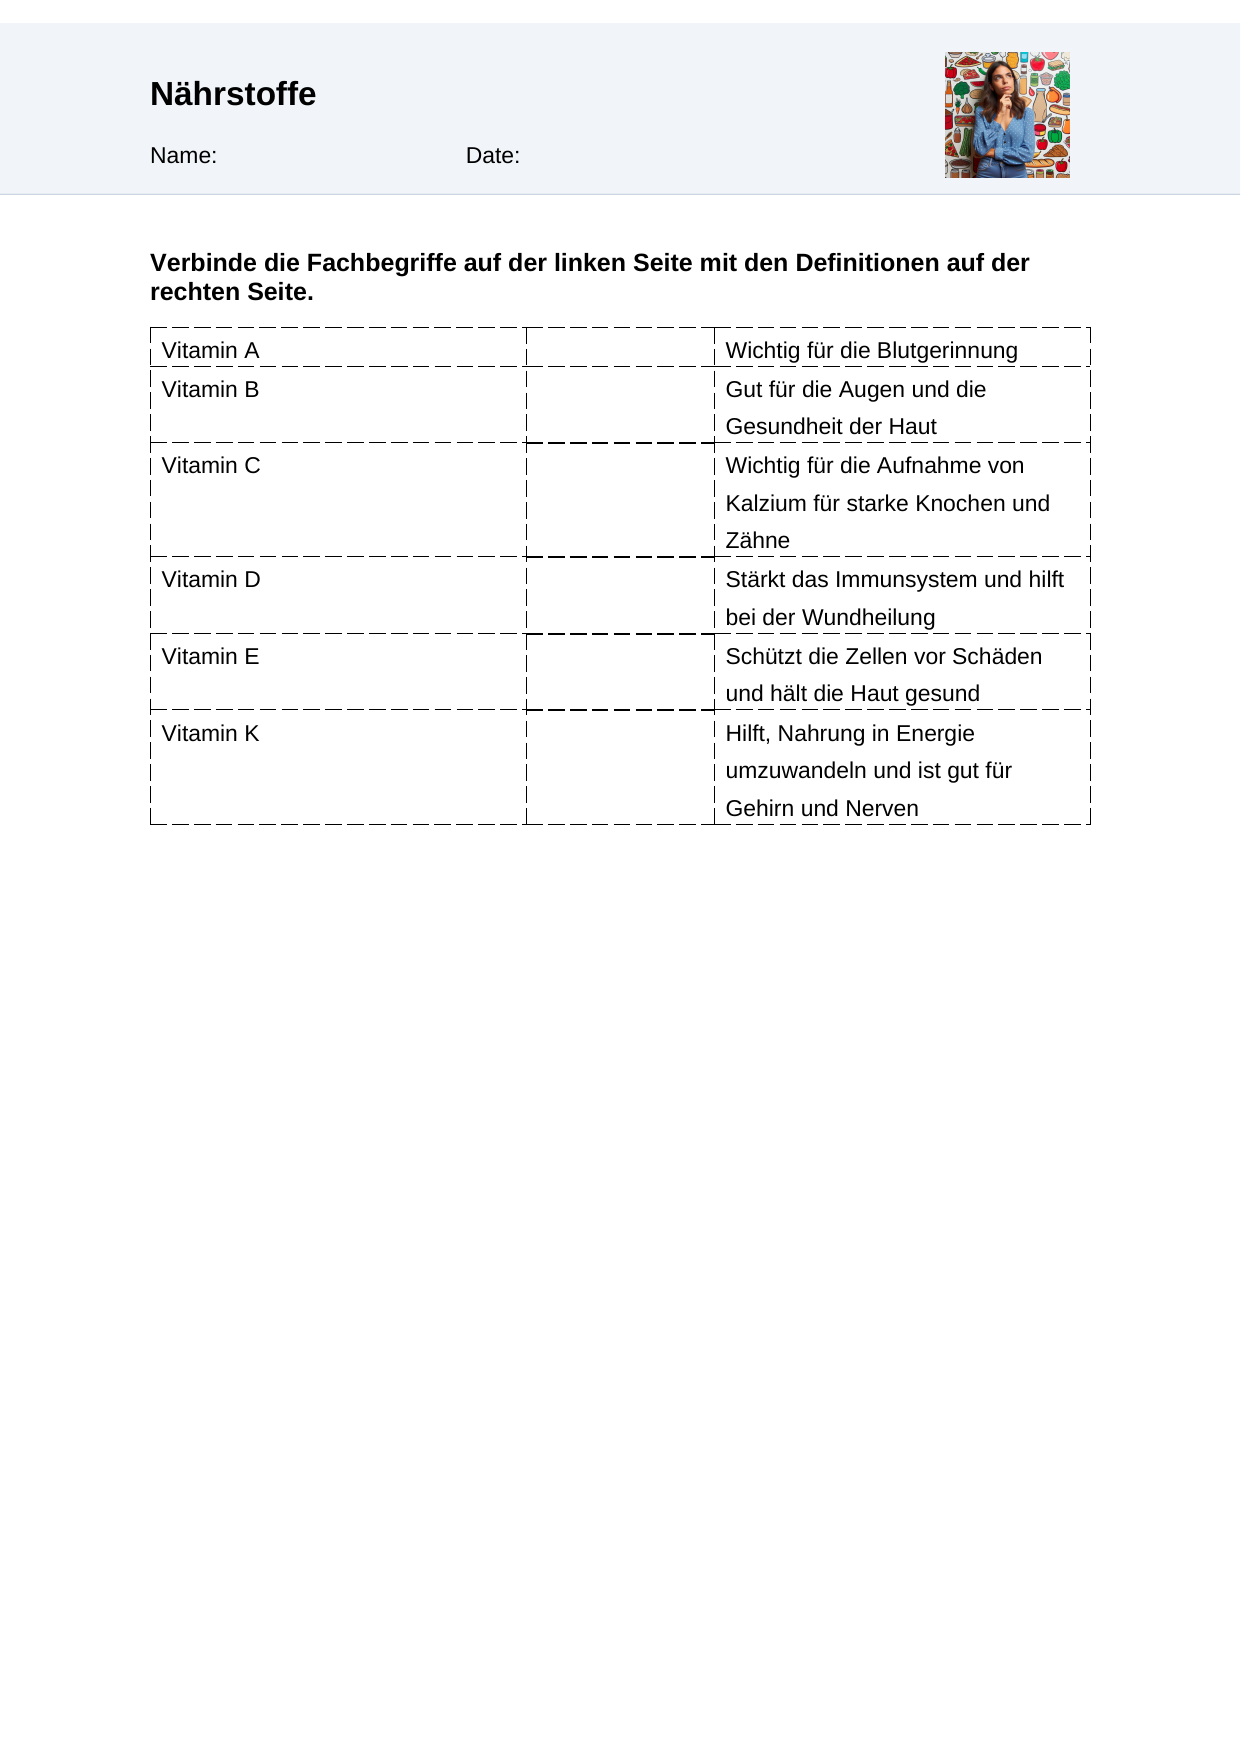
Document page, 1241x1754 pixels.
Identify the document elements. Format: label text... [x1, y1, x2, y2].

table_cell [526, 709, 714, 823]
table_cell Hilft, Nahrung in Energie umzuwandeln und ist gut für Gehirn und Nerven [714, 709, 1090, 823]
picture [0, 23, 1241, 195]
table_cell Vitamin C [150, 442, 526, 556]
table_cell Gut für die Augen und die Gesundheit der Haut [714, 366, 1090, 442]
subtitle Verbinde die Fachbegriffe auf der linken Seite mit den Definitionen auf der rechten Seite. [150, 248, 1090, 306]
table_cell Vitamin D [150, 556, 526, 633]
table_header Vitamin A [150, 327, 526, 366]
table_cell Schützt die Zellen vor Schäden und hält die Haut gesund [714, 633, 1090, 709]
table_cell [526, 556, 714, 633]
table_cell [526, 366, 714, 442]
table_cell [526, 633, 714, 709]
table_header Wichtig für die Blutgerinnung [714, 327, 1090, 366]
table_header [526, 327, 714, 366]
table_cell Vitamin E [150, 633, 526, 709]
table_cell Vitamin B [150, 366, 526, 442]
table_cell Wichtig für die Aufnahme von Kalzium für starke Knochen und Zähne [714, 442, 1090, 556]
table_cell Vitamin K [150, 709, 526, 823]
table_cell Stärkt das Immunsystem und hilft bei der Wundheilung [714, 556, 1090, 633]
table_cell [526, 442, 714, 556]
